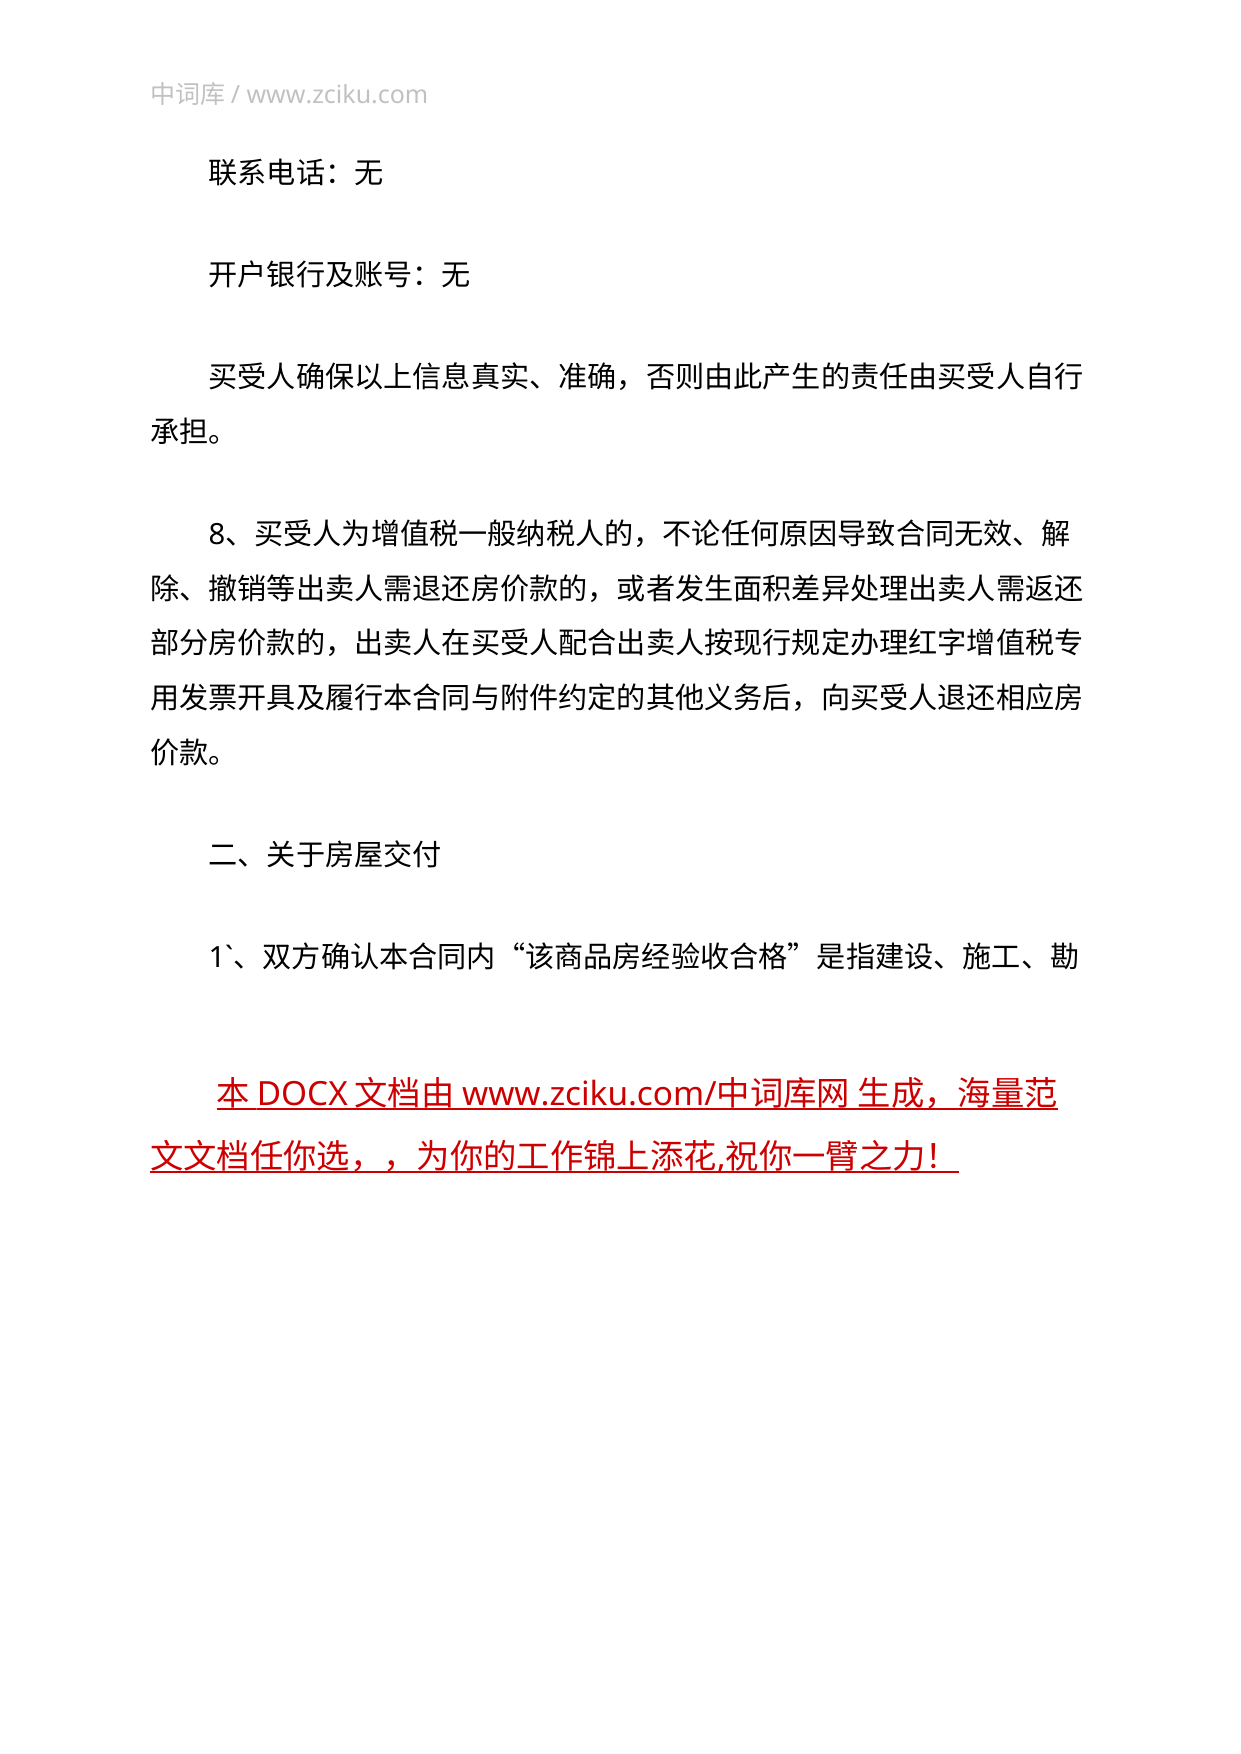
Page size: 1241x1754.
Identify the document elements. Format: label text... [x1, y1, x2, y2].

text 买受人确保以上信息真实、准确，否则由此产生的责任由买受人自行承担。 [150, 353, 1090, 451]
text 二、关于房屋交付 [150, 832, 1090, 874]
text 1`、双方确认本合同内“该商品房经验收合格”是指建设、施工、勘 [150, 933, 1090, 976]
text 本DOCX文档由 www.zciku.com/中词库网 生成，海量范文文档任你选，，为你的工作锦上添花,祝你一臂之力！ [150, 1067, 1090, 1178]
text 开户银行及账号：无 [150, 252, 1090, 294]
text 8、买受人为增值税一般纳税人的，不论任何原因导致合同无效、解除、撤销等出卖人需退还房价款的，或者发生面积差异处理出卖人需返还部分房价款的，出卖人在买受人配合出卖人按现行规定办理红字增值税专用发票开具及履行本合同与附件约定的其他义务后，向买受人退还相应房价款。 [150, 510, 1090, 772]
text 联系电话：无 [150, 150, 1090, 192]
